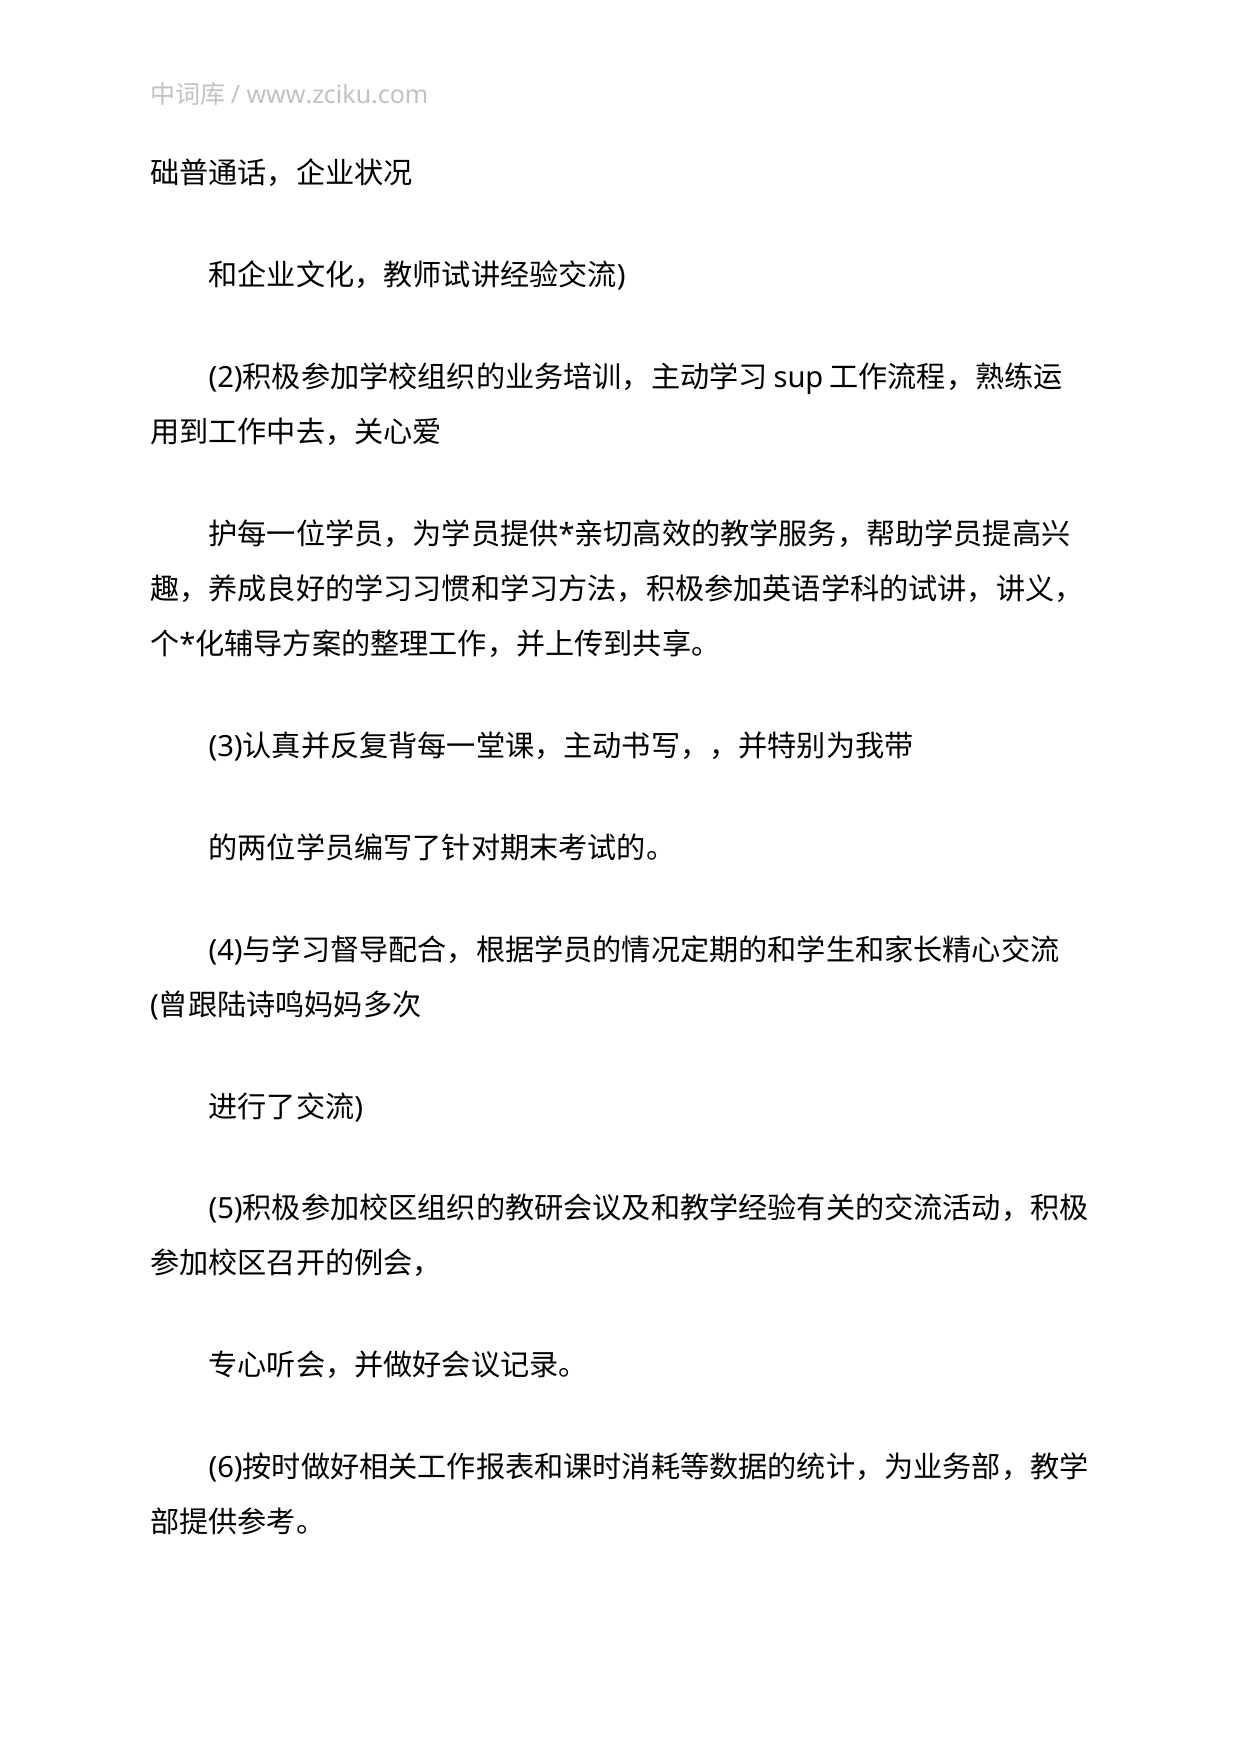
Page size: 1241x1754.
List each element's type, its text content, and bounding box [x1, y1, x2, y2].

text 专心听会，并做好会议记录。 [150, 1342, 1090, 1384]
text (6)按时做好相关工作报表和课时消耗等数据的统计，为业务部，教学部提供参考。 [150, 1444, 1090, 1541]
text 进行了交流) [150, 1083, 1090, 1126]
text (5)积极参加校区组织的教研会议及和教学经验有关的交流活动，积极参加校区召开的例会， [150, 1185, 1090, 1282]
text (4)与学习督导配合，根据学员的情况定期的和学生和家长精心交流(曾跟陆诗鸣妈妈多次 [150, 926, 1090, 1023]
text (3)认真并反复背每一堂课，主动书写，，并特别为我带 [150, 722, 1090, 765]
text 和企业文化，教师试讲经验交流) [150, 252, 1090, 294]
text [150, 150, 1090, 192]
text 的两位学员编写了针对期末考试的。 [150, 824, 1090, 867]
text (2)积极参加学校组织的业务培训，主动学习sup工作流程，熟练运用到工作中去，关心爱 [150, 354, 1090, 451]
text 护每一位学员，为学员提供*亲切高效的教学服务，帮助学员提高兴趣，养成良好的学习习惯和学习方法，积极参加英语学科的试讲，讲义，个*化辅导方案的整理工作，并上传到共享。 [150, 511, 1090, 663]
